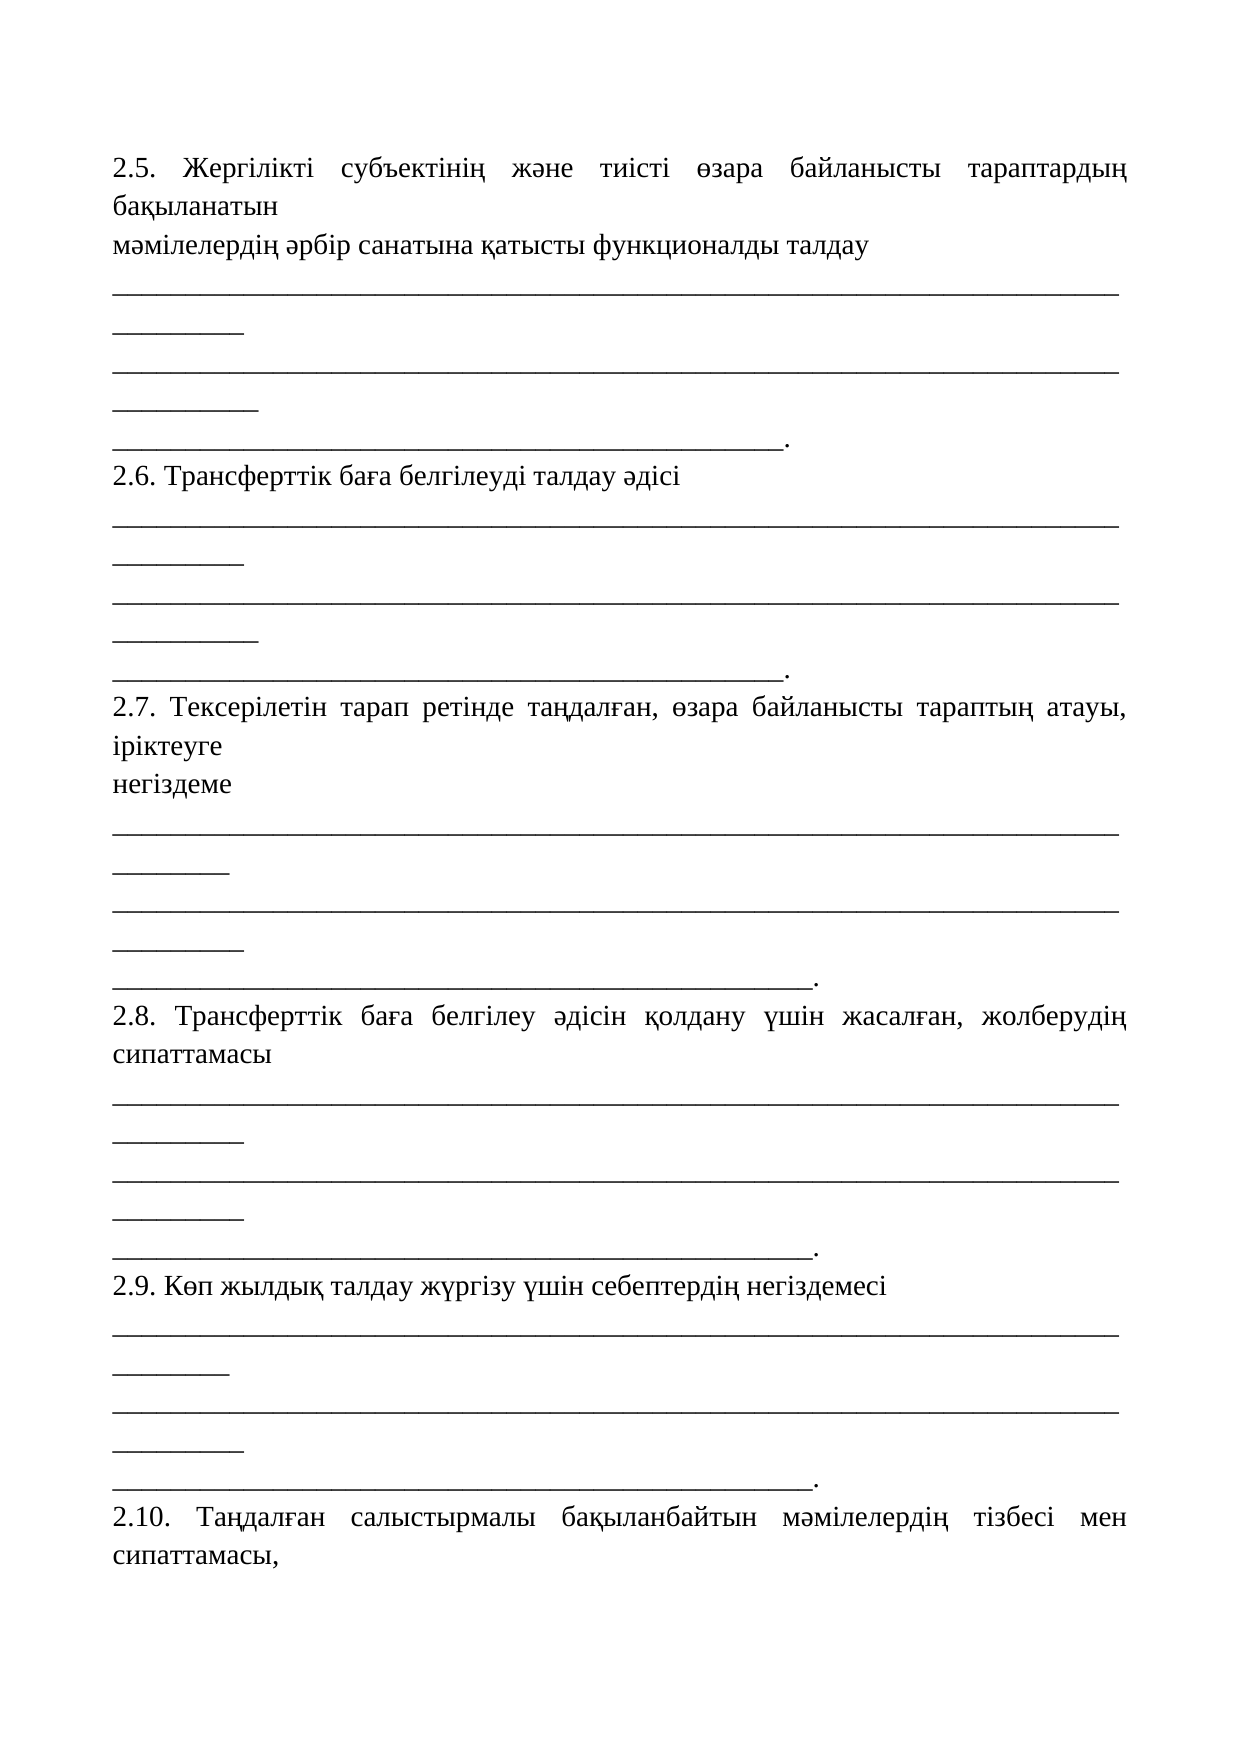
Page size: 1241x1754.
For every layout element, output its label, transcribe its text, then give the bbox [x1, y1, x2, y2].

text _______________________________________________________________________________ [112, 574, 1128, 646]
text 2.5. Жергілікті субъектінің және тиісті өзара байланысты тараптардың бақыланатын [112, 150, 1128, 222]
text 2.7. Тексерілетін тарап ретінде таңдалған, өзара байланысты тараптың атауы, іріктеуге [112, 689, 1128, 762]
text ______________________________________________________________________________ [112, 497, 1128, 569]
text ______________________________________________. [112, 651, 1128, 684]
text негіздеме [112, 767, 1128, 800]
text ______________________________________________________________________________ [112, 1383, 1128, 1455]
text ______________________________________________________________________________ [112, 1075, 1128, 1147]
text 2.9. Көп жылдық талдау жүргізу үшін себептердің негіздемесі [112, 1268, 1128, 1301]
text ______________________________________________________________________________ [112, 266, 1128, 338]
text _______________________________________________________________________________ [112, 343, 1128, 415]
text _____________________________________________________________________________ [112, 805, 1128, 877]
text ______________________________________________________________________________ [112, 1152, 1128, 1224]
text ________________________________________________. [112, 1229, 1128, 1263]
text ______________________________________________________________________________ [112, 882, 1128, 954]
text ________________________________________________. [112, 1460, 1128, 1494]
text 2.8. Трансферттік баға белгілеу әдісін қолдану үшін жасалған, жолберудің сипаттамасы [112, 998, 1128, 1070]
text ________________________________________________. [112, 959, 1128, 993]
text 2.10. Таңдалған салыстырмалы бақыланбайтын мәмілелердің тізбесі мен сипаттамасы, [112, 1499, 1128, 1571]
text ______________________________________________. [112, 420, 1128, 453]
text 2.6. Трансферттік баға белгілеуді талдау әдісі [112, 458, 1128, 492]
text мәмілелердің әрбір санатына қатысты функционалды талдау [112, 227, 1128, 261]
text _____________________________________________________________________________ [112, 1306, 1128, 1378]
